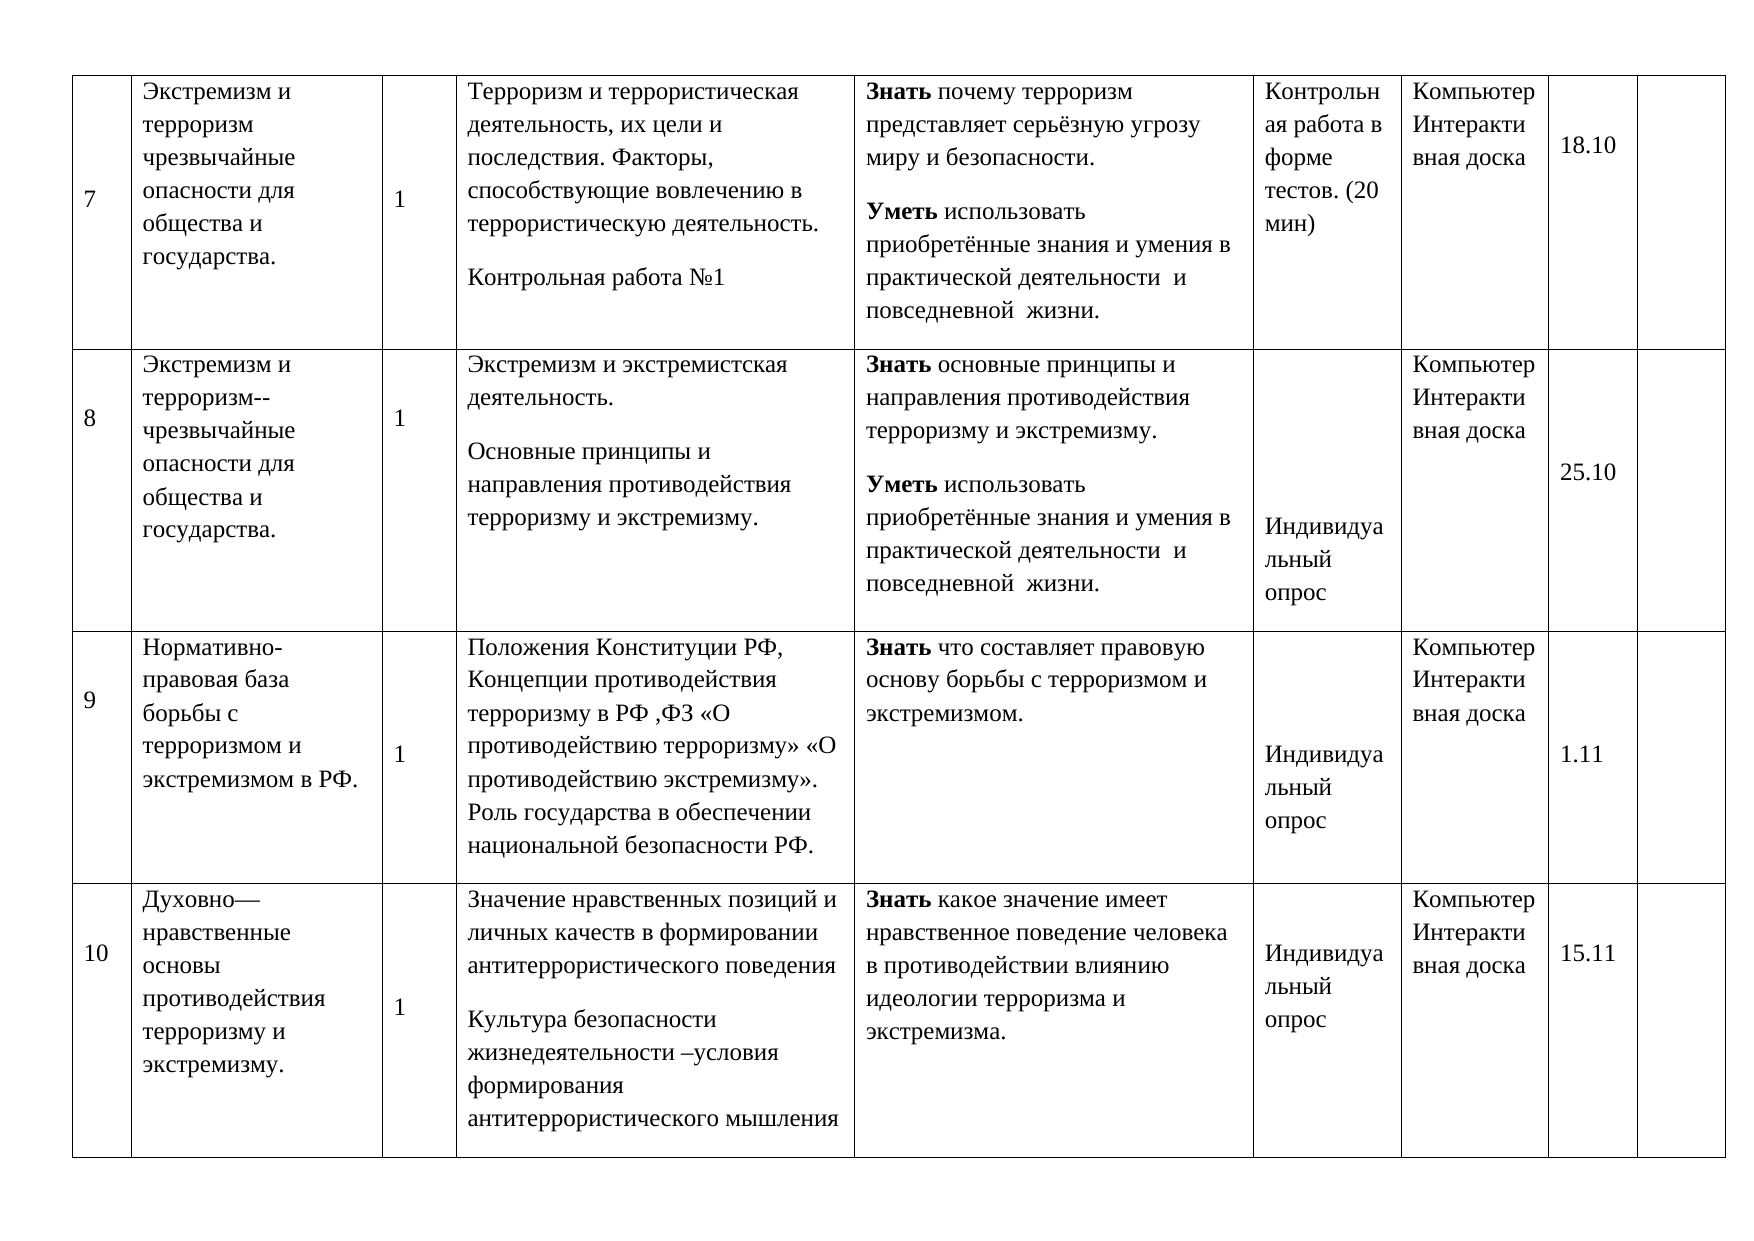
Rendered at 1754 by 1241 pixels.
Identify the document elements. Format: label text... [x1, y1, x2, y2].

table_cell 1 [383, 884, 456, 1157]
table_cell Знать что составляет правовую основу борьбы с терроризмом и экстремизмом. [855, 632, 1253, 883]
table_cell 25.10 [1549, 350, 1637, 631]
table_cell [1638, 884, 1725, 1157]
table_cell Знать основные принципы и направления противодействия терроризму и экстремизму. Уметь использовать приобретённые знания и умения в практической деятельности и повседневной жизни. [855, 350, 1253, 631]
table_cell Знать какое значение имеет нравственное поведение человека в противодействии влиянию идеологии терроризма и экстремизма. [855, 884, 1253, 1157]
table_cell 1 [383, 76, 456, 348]
table_cell [1638, 350, 1725, 631]
table_cell Положения Конституции РФ, Концепции противодействия терроризму в РФ ,ФЗ «О противодействию терроризму» «О противодействию экстремизму». Роль государства в обеспечении национальной безопасности РФ. [457, 632, 854, 883]
table_cell 7 [73, 76, 131, 348]
table_cell 18.10 [1549, 76, 1637, 348]
table_cell Компьютер Интерактивная доска [1402, 350, 1548, 631]
table_cell Экстремизм и терроризм--чрезвычайные опасности для общества и государства. [132, 350, 382, 631]
table_cell Знать почему терроризм представляет серьёзную угрозу миру и безопасности. Уметь использовать приобретённые знания и умения в практической деятельности и повседневной жизни. [855, 76, 1253, 348]
table_cell Компьютер Интерактивная доска [1402, 632, 1548, 883]
table_cell 10 [73, 884, 131, 1157]
table_cell Индивидуальный опрос [1254, 632, 1401, 883]
table_cell 1 [383, 350, 456, 631]
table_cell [1402, 76, 1548, 348]
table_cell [1254, 884, 1401, 1157]
table_cell Контрольная работа в форме тестов. (20 мин) [1254, 76, 1401, 348]
table_cell 1 [383, 632, 456, 883]
table_cell Терроризм и террористическая деятельность, их цели и последствия. Факторы, способствующие вовлечению в террористическую деятельность. Контрольная работа №1 [457, 76, 854, 348]
table_cell Духовно—нравственные основы противодействия терроризму и экстремизму. [132, 884, 382, 1157]
table_cell 9 [73, 632, 131, 883]
table_cell Индивидуальный опрос [1254, 350, 1401, 631]
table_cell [1402, 884, 1548, 1157]
table_cell 15.11 [1549, 884, 1637, 1157]
table_cell Экстремизм и терроризм чрезвычайные опасности для общества и государства. [132, 76, 382, 348]
table_cell Нормативно-правовая база борьбы с терроризмом и экстремизмом в РФ. [132, 632, 382, 883]
table_cell [1638, 632, 1725, 883]
table_cell [1638, 76, 1725, 348]
table_cell 8 [73, 350, 131, 631]
table_cell 1.11 [1549, 632, 1637, 883]
table_cell Экстремизм и экстремистская деятельность. Основные принципы и направления противодействия терроризму и экстремизму. [457, 350, 854, 631]
table_cell Значение нравственных позиций и личных качеств в формировании антитеррористического поведения Культура безопасности жизнедеятельности –условия формирования антитеррористического мышления [457, 884, 854, 1157]
